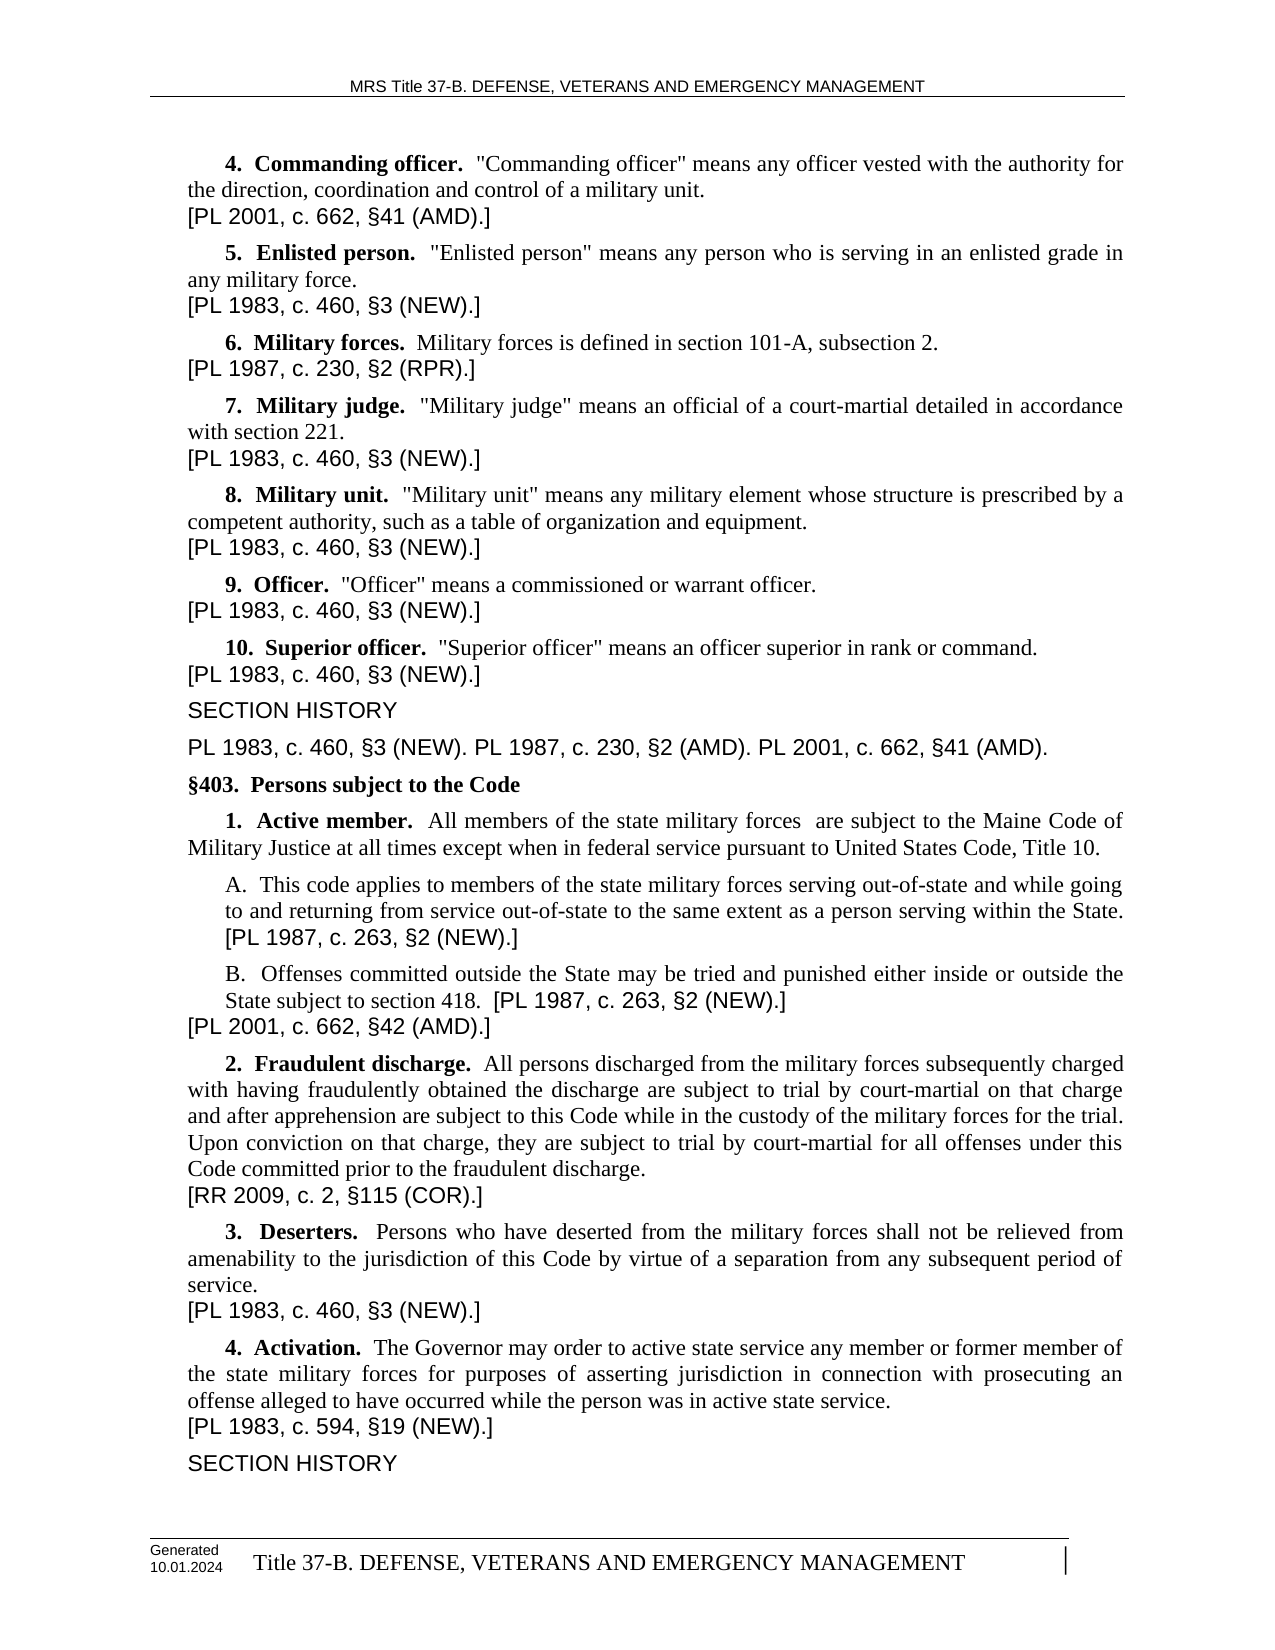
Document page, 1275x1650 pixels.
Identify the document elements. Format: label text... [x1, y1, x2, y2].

text [PL 2001, c. 662, §41 (AMD).] [187, 203, 1125, 229]
text [PL 1983, c. 460, §3 (NEW).] [187, 292, 1125, 318]
text 2. Fraudulent discharge. All persons discharged from the military forces subsequently charged with having fraudulently obtained the discharge are subject to trial by court-martial on that charge and after apprehension are subject to this Code while in the custody of the military forces for the trial. Upon conviction on that charge, they are subject to trial by court-martial for all offenses under this Code committed prior to the fraudulent discharge. [187, 1050, 1125, 1182]
text [PL 1983, c. 460, §3 (NEW).] [187, 661, 1125, 687]
text §403. Persons subject to the Code [187, 771, 1125, 797]
text 4. Activation. The Governor may order to active state service any member or former member of the state military forces for purposes of asserting jurisdiction in connection with prosecuting an offense alleged to have occurred while the person was in active state service. [187, 1334, 1125, 1413]
text [PL 1983, c. 460, §3 (NEW).] [187, 534, 1125, 561]
text SECTION HISTORY [187, 697, 1125, 724]
text SECTION HISTORY [187, 1450, 1125, 1476]
text 8. Military unit. "Military unit" means any military element whose structure is prescribed by a competent authority, such as a table of organization and equipment. [187, 482, 1125, 534]
text 6. Military forces. Military forces is defined in section 101‑A, subsection 2. [187, 329, 1125, 355]
text B. Offenses committed outside the State may be tried and punished either inside or outside the State subject to section 418. [PL 1987, c. 263, §2 (NEW).] [225, 960, 1125, 1013]
text A. This code applies to members of the state military forces serving out-of-state and while going to and returning from service out-of-state to the same extent as a person serving within the State. [PL 1987, c. 263, §2 (NEW).] [225, 871, 1125, 950]
text 7. Military judge. "Military judge" means an official of a court-martial detailed in accordance with section 221. [187, 392, 1125, 445]
text [PL 1983, c. 460, §3 (NEW).] [187, 445, 1125, 471]
text [PL 2001, c. 662, §42 (AMD).] [187, 1013, 1125, 1039]
text [PL 1983, c. 594, §19 (NEW).] [187, 1413, 1125, 1439]
text [PL 1987, c. 230, §2 (RPR).] [187, 355, 1125, 382]
text 10. Superior officer. "Superior officer" means an officer superior in rank or command. [187, 634, 1125, 661]
text [RR 2009, c. 2, §115 (COR).] [187, 1182, 1125, 1208]
text 5. Enlisted person. "Enlisted person" means any person who is serving in an enlisted grade in any military force. [187, 239, 1125, 292]
text 9. Officer. "Officer" means a commissioned or warrant officer. [187, 571, 1125, 597]
text 3. Deserters. Persons who have deserted from the military forces shall not be relieved from amenability to the jurisdiction of this Code by virtue of a separation from any subsequent period of service. [187, 1218, 1125, 1297]
text PL 1983, c. 460, §3 (NEW). PL 1987, c. 230, §2 (AMD). PL 2001, c. 662, §41 (AMD). [187, 734, 1125, 760]
text 1. Active member. All members of the state military forces are subject to the Maine Code of Military Justice at all times except when in federal service pursuant to United States Code, Title 10. [187, 808, 1125, 860]
text [PL 1983, c. 460, §3 (NEW).] [187, 597, 1125, 624]
text [PL 1983, c. 460, §3 (NEW).] [187, 1297, 1125, 1324]
text 4. Commanding officer. "Commanding officer" means any officer vested with the authority for the direction, coordination and control of a military unit. [187, 150, 1125, 203]
